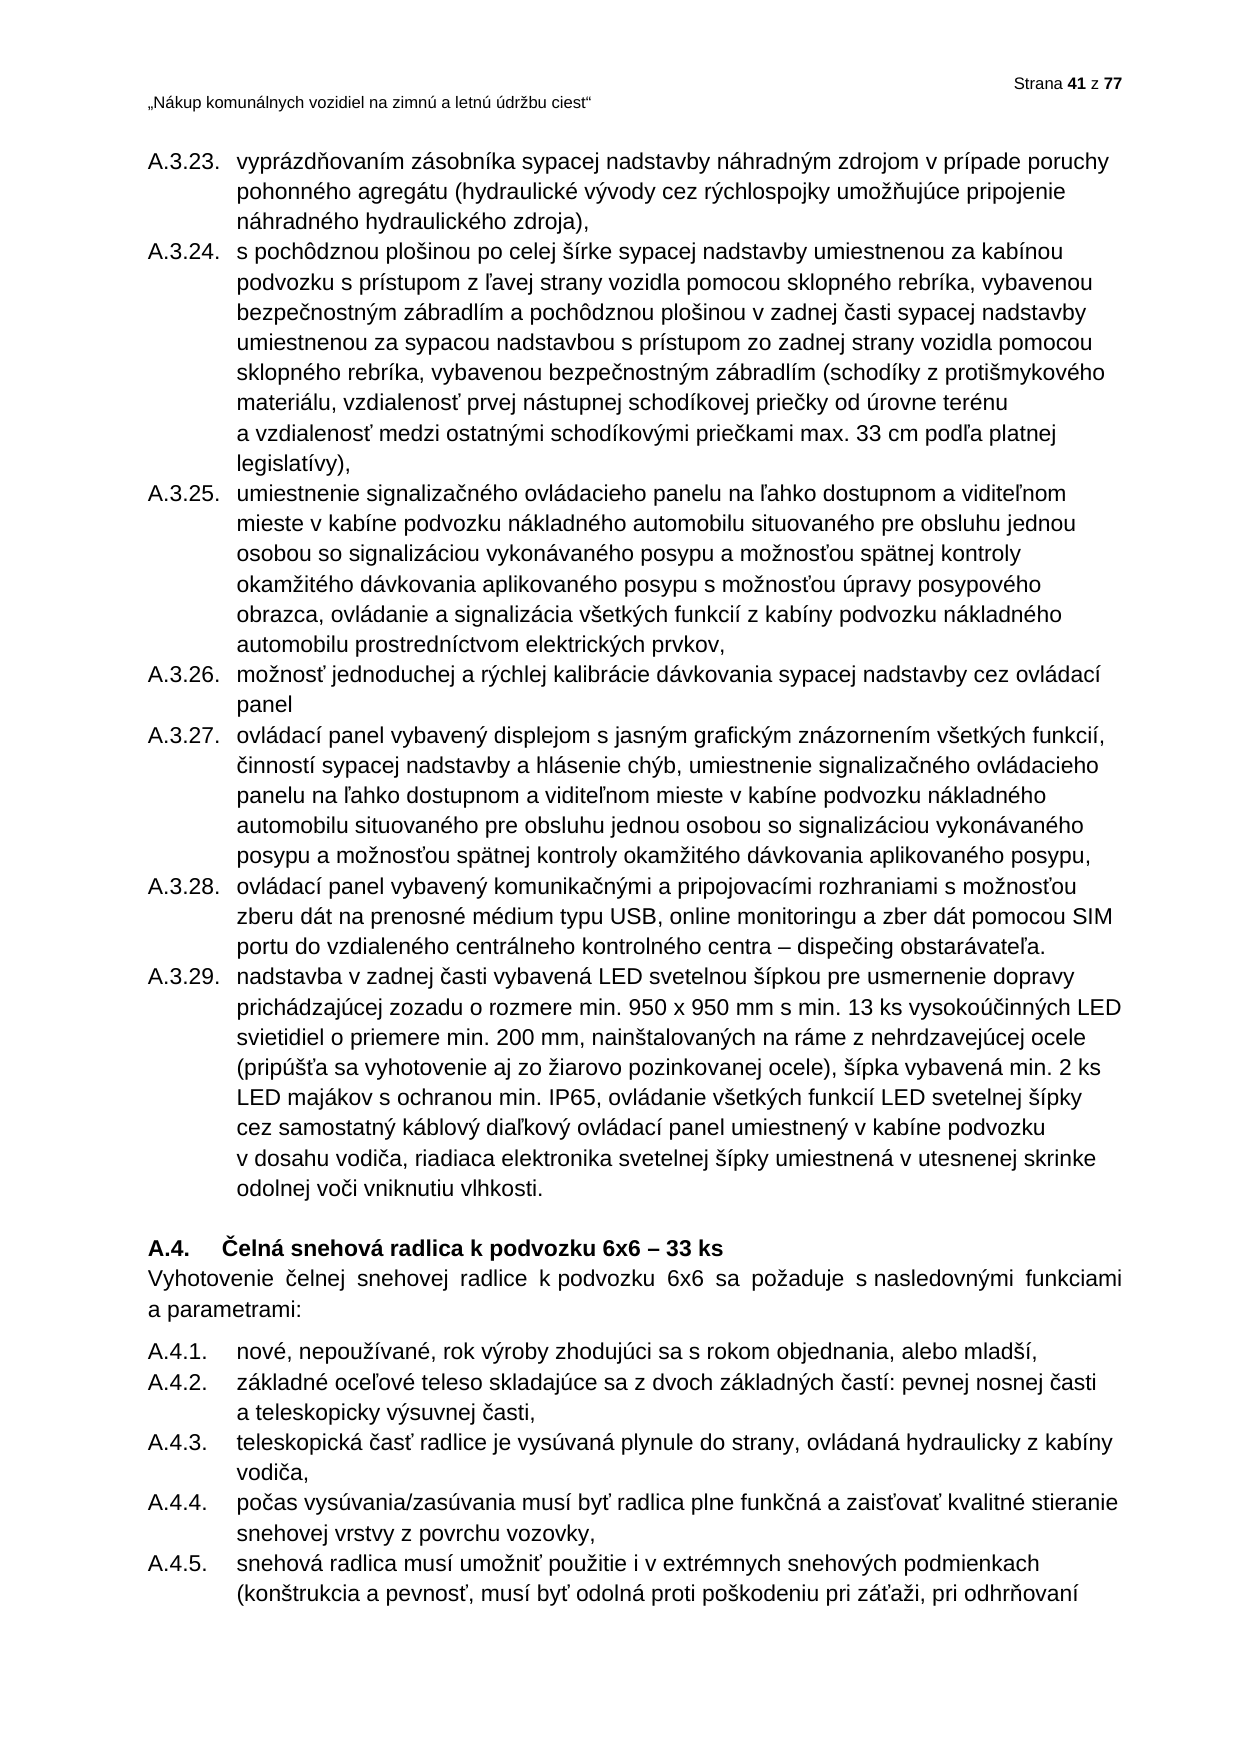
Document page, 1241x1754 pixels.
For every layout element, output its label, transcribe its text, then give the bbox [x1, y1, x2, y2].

list ovládací panel vybavený komunikačnými a pripojovacími rozhraniami s možnosťou zberu dát na prenosné médium typu USB, online monitoringu a zber dát pomocou SIM portu do vzdialeného centrálneho kontrolného centra – dispečing obstarávateľa. [148, 873, 1122, 959]
list ovládací panel vybavený displejom s jasným grafickým znázornením všetkých funkcií, činností sypacej nadstavby a hlásenie chýb, umiestnenie signalizačného ovládacieho panelu na ľahko dostupnom a viditeľnom mieste v kabíne podvozku nákladného automobilu situovaného pre obsluhu jednou osobou so signalizáciou vykonávaného posypu a možnosťou spätnej kontroly okamžitého dávkovania aplikovaného posypu, [148, 722, 1122, 869]
list Čelná snehová radlica k podvozku 6x6 – 33 ks [148, 1235, 1122, 1262]
list s pochôdznou plošinou po celej šírke sypacej nadstavby umiestnenou za kabínou podvozku s prístupom z ľavej strany vozidla pomocou sklopného rebríka, vybavenou bezpečnostným zábradlím a pochôdznou plošinou v zadnej časti sypacej nadstavby umiestnenou za sypacou nadstavbou s prístupom zo zadnej strany vozidla pomocou sklopného rebríka, vybavenou bezpečnostným zábradlím (schodíky z protišmykového materiálu, vzdialenosť prvej nástupnej schodíkovej priečky od úrovne terénu a vzdialenosť medzi ostatnými schodíkovými priečkami max. 33 cm podľa platnej legislatívy), [148, 238, 1122, 476]
list nadstavba v zadnej časti vybavená LED svetelnou šípkou pre usmernenie dopravy prichádzajúcej zozadu o rozmere min. 950 x 950 mm s min. 13 ks vysokoúčinných LED svietidiel o priemere min. 200 mm, nainštalovaných na ráme z nehrdzavejúcej ocele (pripúšťa sa vyhotovenie aj zo žiarovo pozinkovanej ocele), šípka vybavená min. 2 ks LED majákov s ochranou min. IP65, ovládanie všetkých funkcií LED svetelnej šípky cez samostatný káblový diaľkový ovládací panel umiestnený v kabíne podvozku v dosahu vodiča, riadiaca elektronika svetelnej šípky umiestnená v utesnenej skrinke odolnej voči vniknutiu vlhkosti. [148, 963, 1122, 1201]
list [148, 1550, 1122, 1606]
list možnosť jednoduchej a rýchlej kalibrácie dávkovania sypacej nadstavby cez ovládací panel [148, 661, 1122, 718]
list umiestnenie signalizačného ovládacieho panelu na ľahko dostupnom a viditeľnom mieste v kabíne podvozku nákladného automobilu situovaného pre obsluhu jednou osobou so signalizáciou vykonávaného posypu a možnosťou spätnej kontroly okamžitého dávkovania aplikovaného posypu s možnosťou úpravy posypového obrazca, ovládanie a signalizácia všetkých funkcií z kabíny podvozku nákladného automobilu prostredníctvom elektrických prvkov, [148, 480, 1122, 657]
text Vyhotovenie čelnej snehovej radlice k podvozku 6x6 sa požaduje s nasledovnými funkciami a parametrami: [148, 1265, 1122, 1322]
list základné oceľové teleso skladajúce sa z dvoch základných častí: pevnej nosnej časti a teleskopicky výsuvnej časti, [148, 1368, 1122, 1425]
list počas vysúvania/zasúvania musí byť radlica plne funkčná a zaisťovať kvalitné stieranie snehovej vrstvy z povrchu vozovky, [148, 1489, 1122, 1546]
list nové, nepoužívané, rok výroby zhodujúci sa s rokom objednania, alebo mladší, [148, 1338, 1122, 1365]
list vyprázdňovaním zásobníka sypacej nadstavby náhradným zdrojom v prípade poruchy pohonného agregátu (hydraulické vývody cez rýchlospojky umožňujúce pripojenie náhradného hydraulického zdroja), [148, 148, 1122, 234]
list teleskopická časť radlice je vysúvaná plynule do strany, ovládaná hydraulicky z kabíny vodiča, [148, 1429, 1122, 1486]
